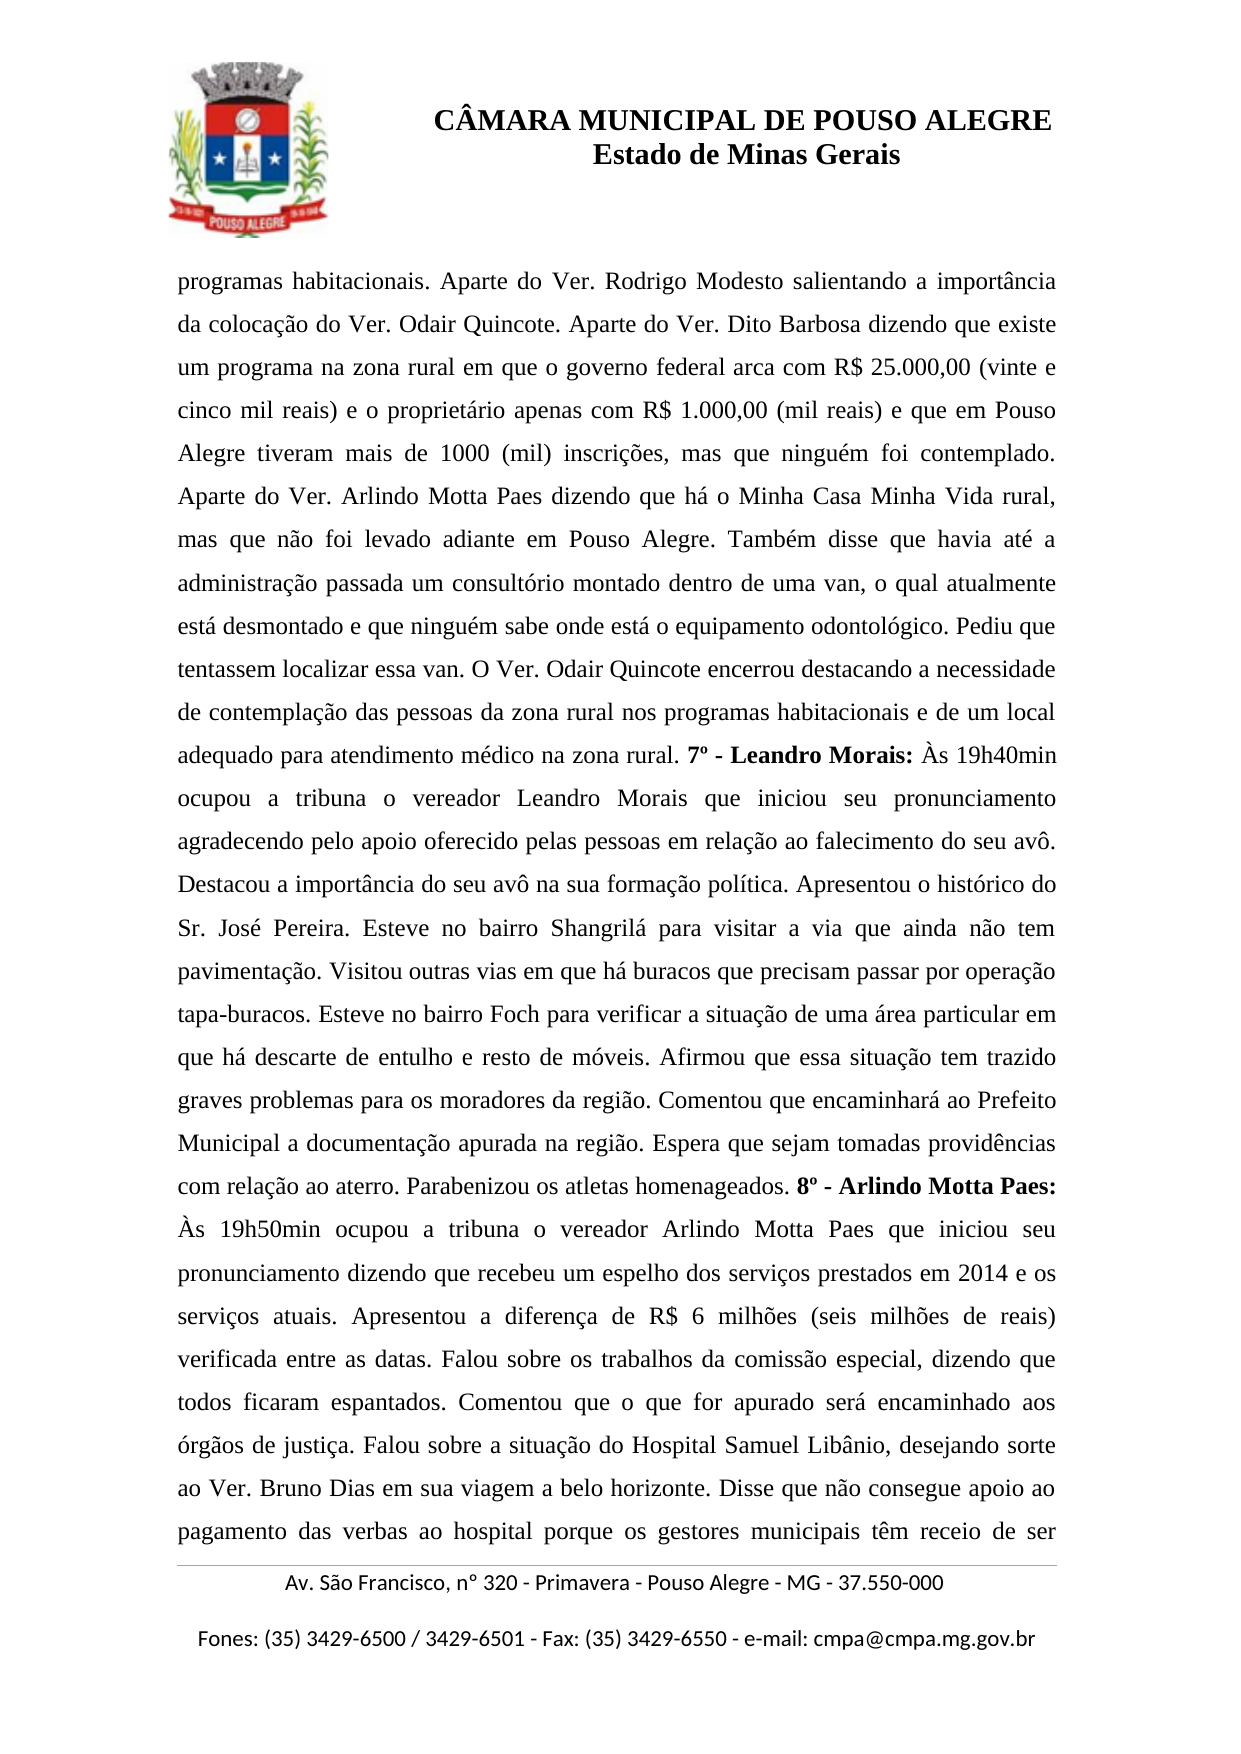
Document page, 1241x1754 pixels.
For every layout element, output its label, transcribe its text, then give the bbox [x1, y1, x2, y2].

picture [168, 62, 329, 238]
